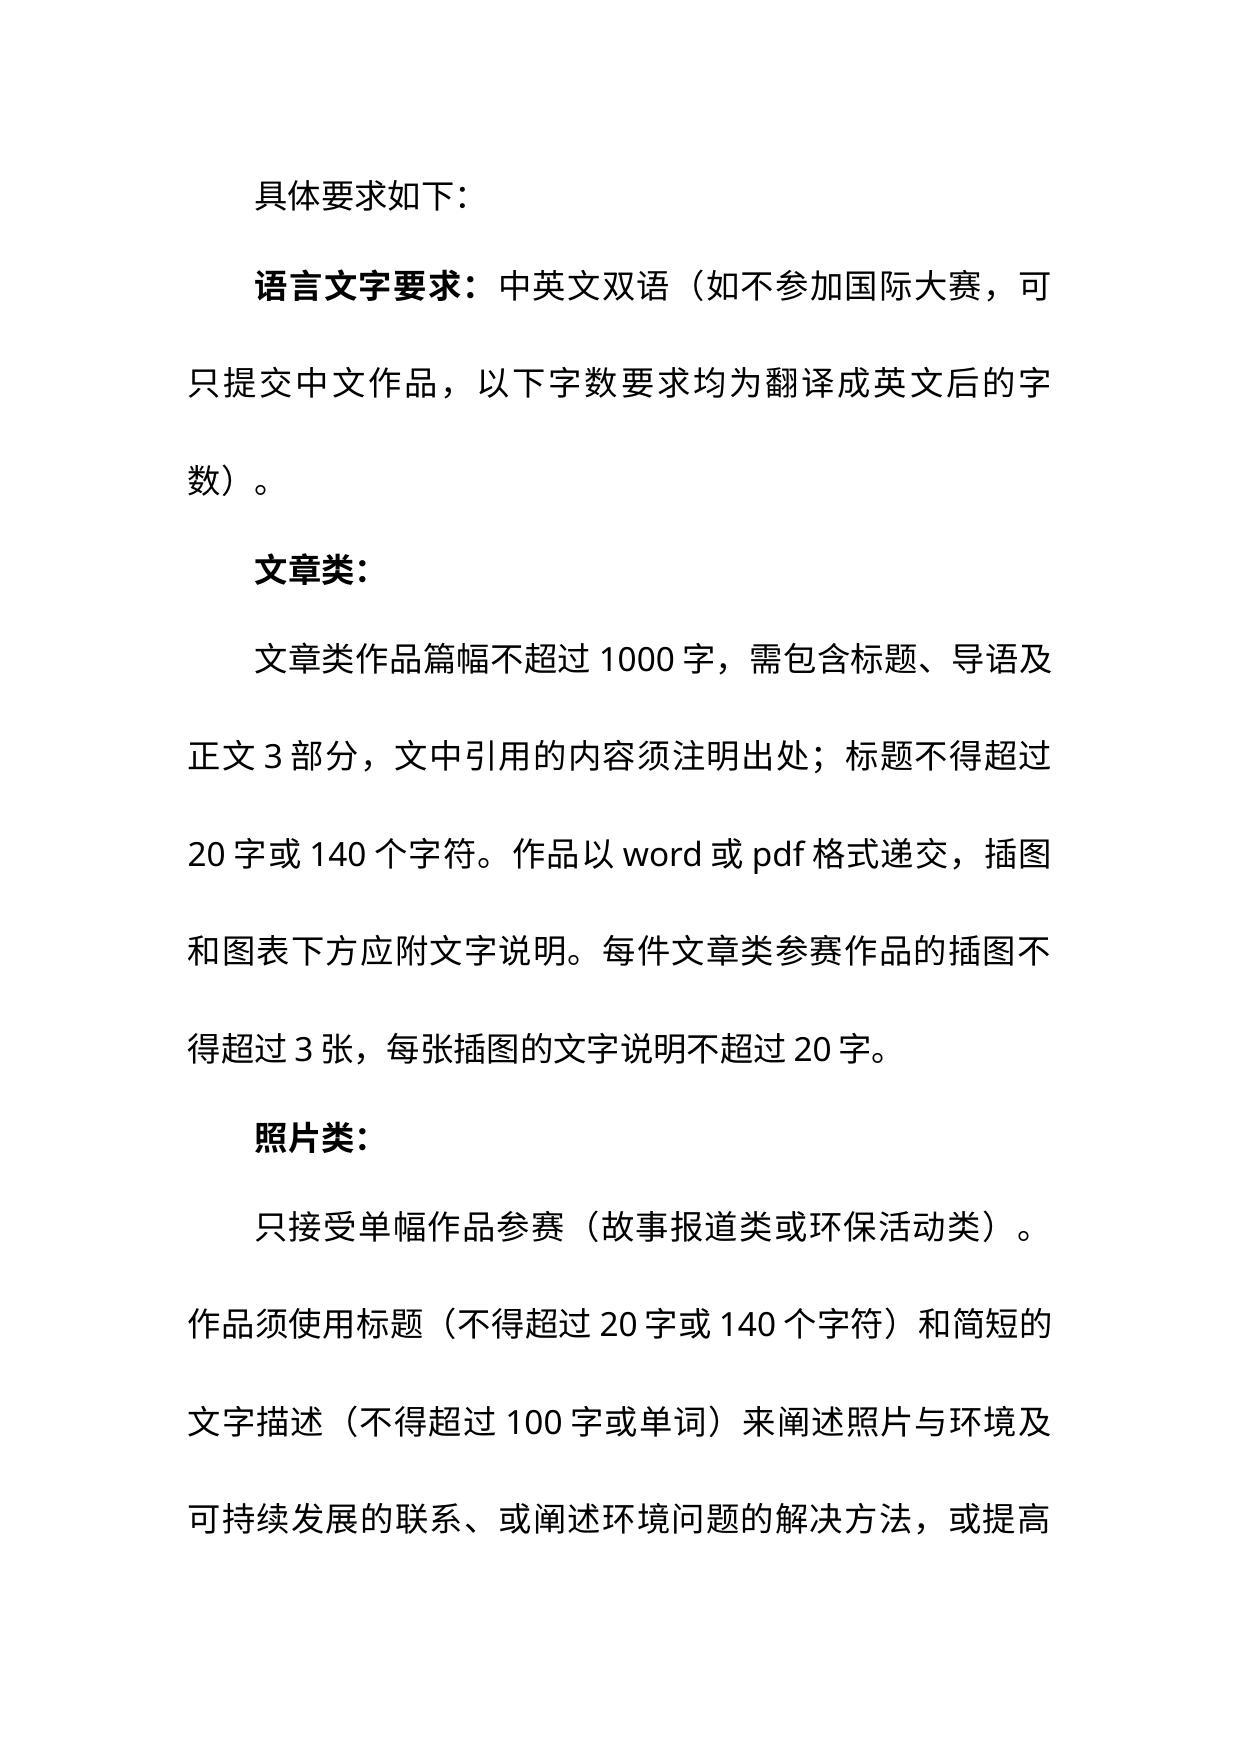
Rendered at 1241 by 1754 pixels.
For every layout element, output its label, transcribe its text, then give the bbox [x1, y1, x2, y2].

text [187, 1192, 1053, 1550]
text 文章类作品篇幅不超过1000字，需包含标题、导语及正文3部分，文中引用的内容须注明出处；标题不得超过20字或140个字符。作品以word或pdf格式递交，插图和图表下方应附文字说明。每件文章类参赛作品的插图不得超过3张，每张插图的文字说明不超过20字。 [187, 624, 1053, 1079]
text 文章类： [187, 535, 1053, 600]
text 照片类： [187, 1103, 1053, 1168]
text 具体要求如下： [187, 162, 1053, 227]
text 语言文字要求：中英文双语（如不参加国际大赛，可只提交中文作品，以下字数要求均为翻译成英文后的字数）。 [187, 251, 1053, 511]
